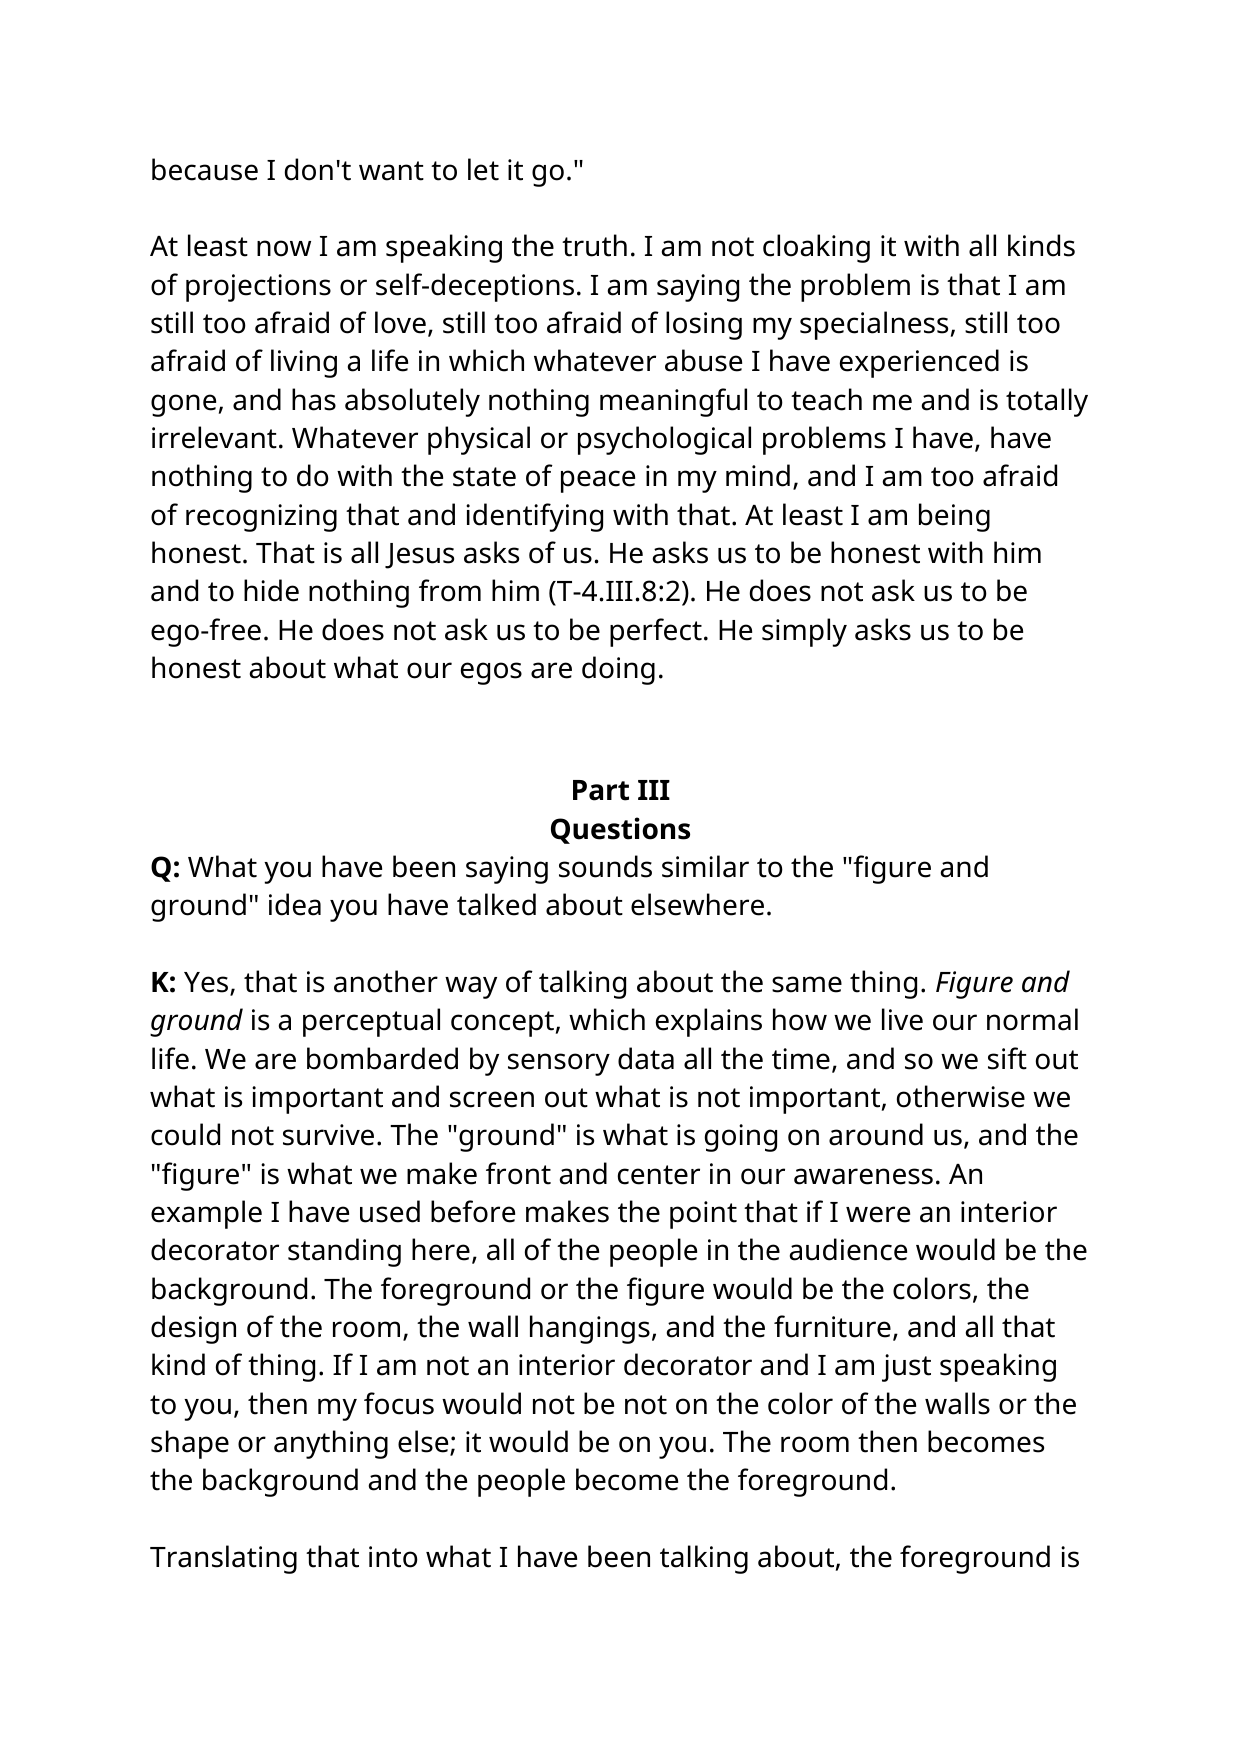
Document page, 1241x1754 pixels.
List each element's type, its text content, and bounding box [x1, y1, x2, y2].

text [150, 847, 1090, 1576]
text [150, 150, 1090, 687]
text Part III Questions [150, 771, 1090, 847]
